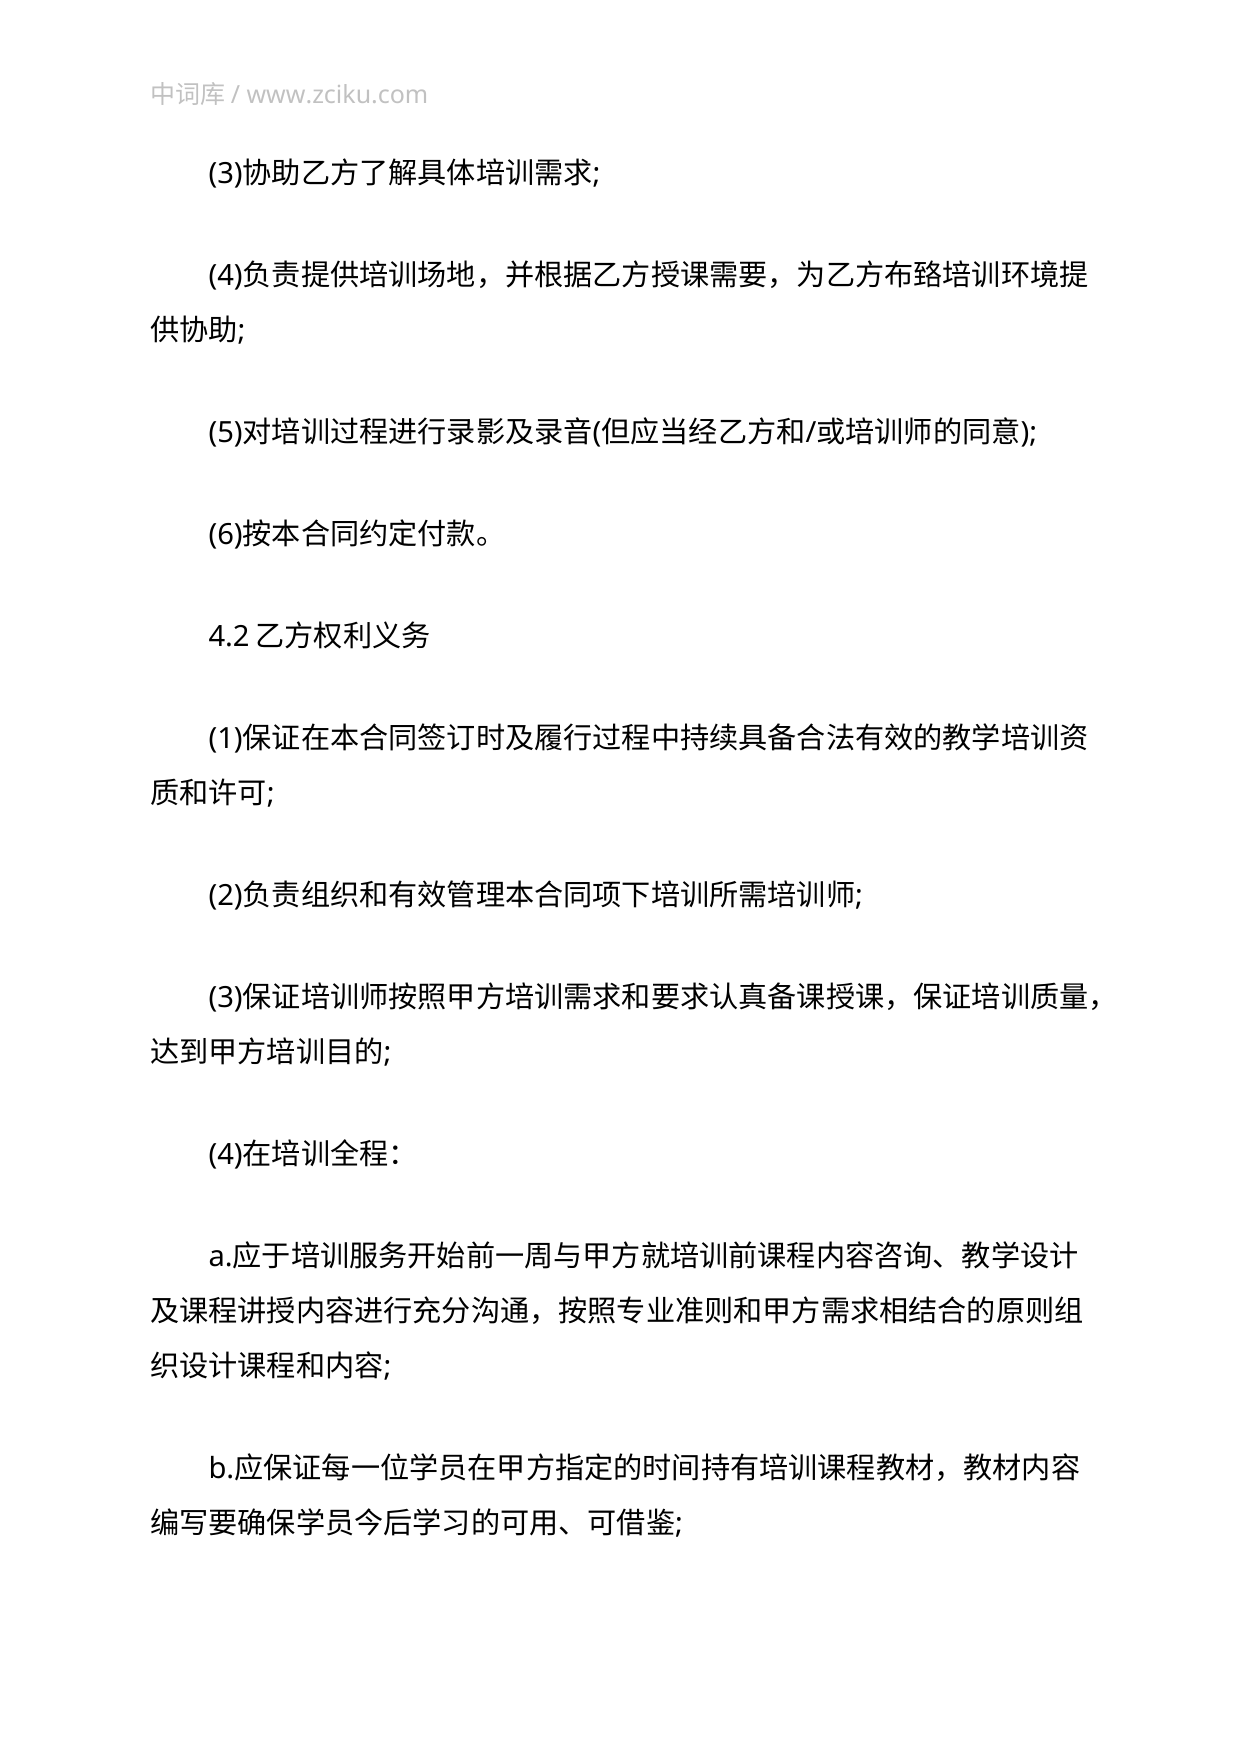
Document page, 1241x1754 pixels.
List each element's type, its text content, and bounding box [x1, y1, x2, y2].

text a.应于培训服务开始前一周与甲方就培训前课程内容咨询、教学设计及课程讲授内容进行充分沟通，按照专业准则和甲方需求相结合的原则组织设计课程和内容; [150, 1233, 1090, 1385]
text (5)对培训过程进行录影及录音(但应当经乙方和/或培训师的同意); [150, 409, 1090, 451]
text b.应保证每一位学员在甲方指定的时间持有培训课程教材，教材内容编写要确保学员今后学习的可用、可借鉴; [150, 1445, 1090, 1542]
text (1)保证在本合同签订时及履行过程中持续具备合法有效的教学培训资质和许可; [150, 715, 1090, 812]
text (4)负责提供培训场地，并根据乙方授课需要，为乙方布臵培训环境提供协助; [150, 252, 1090, 349]
text 4.2乙方权利义务 [150, 613, 1090, 655]
text (3)保证培训师按照甲方培训需求和要求认真备课授课，保证培训质量，达到甲方培训目的; [150, 974, 1090, 1071]
text (4)在培训全程： [150, 1131, 1090, 1173]
text (6)按本合同约定付款。 [150, 511, 1090, 553]
text (2)负责组织和有效管理本合同项下培训所需培训师; [150, 872, 1090, 914]
text (3)协助乙方了解具体培训需求; [150, 150, 1090, 192]
